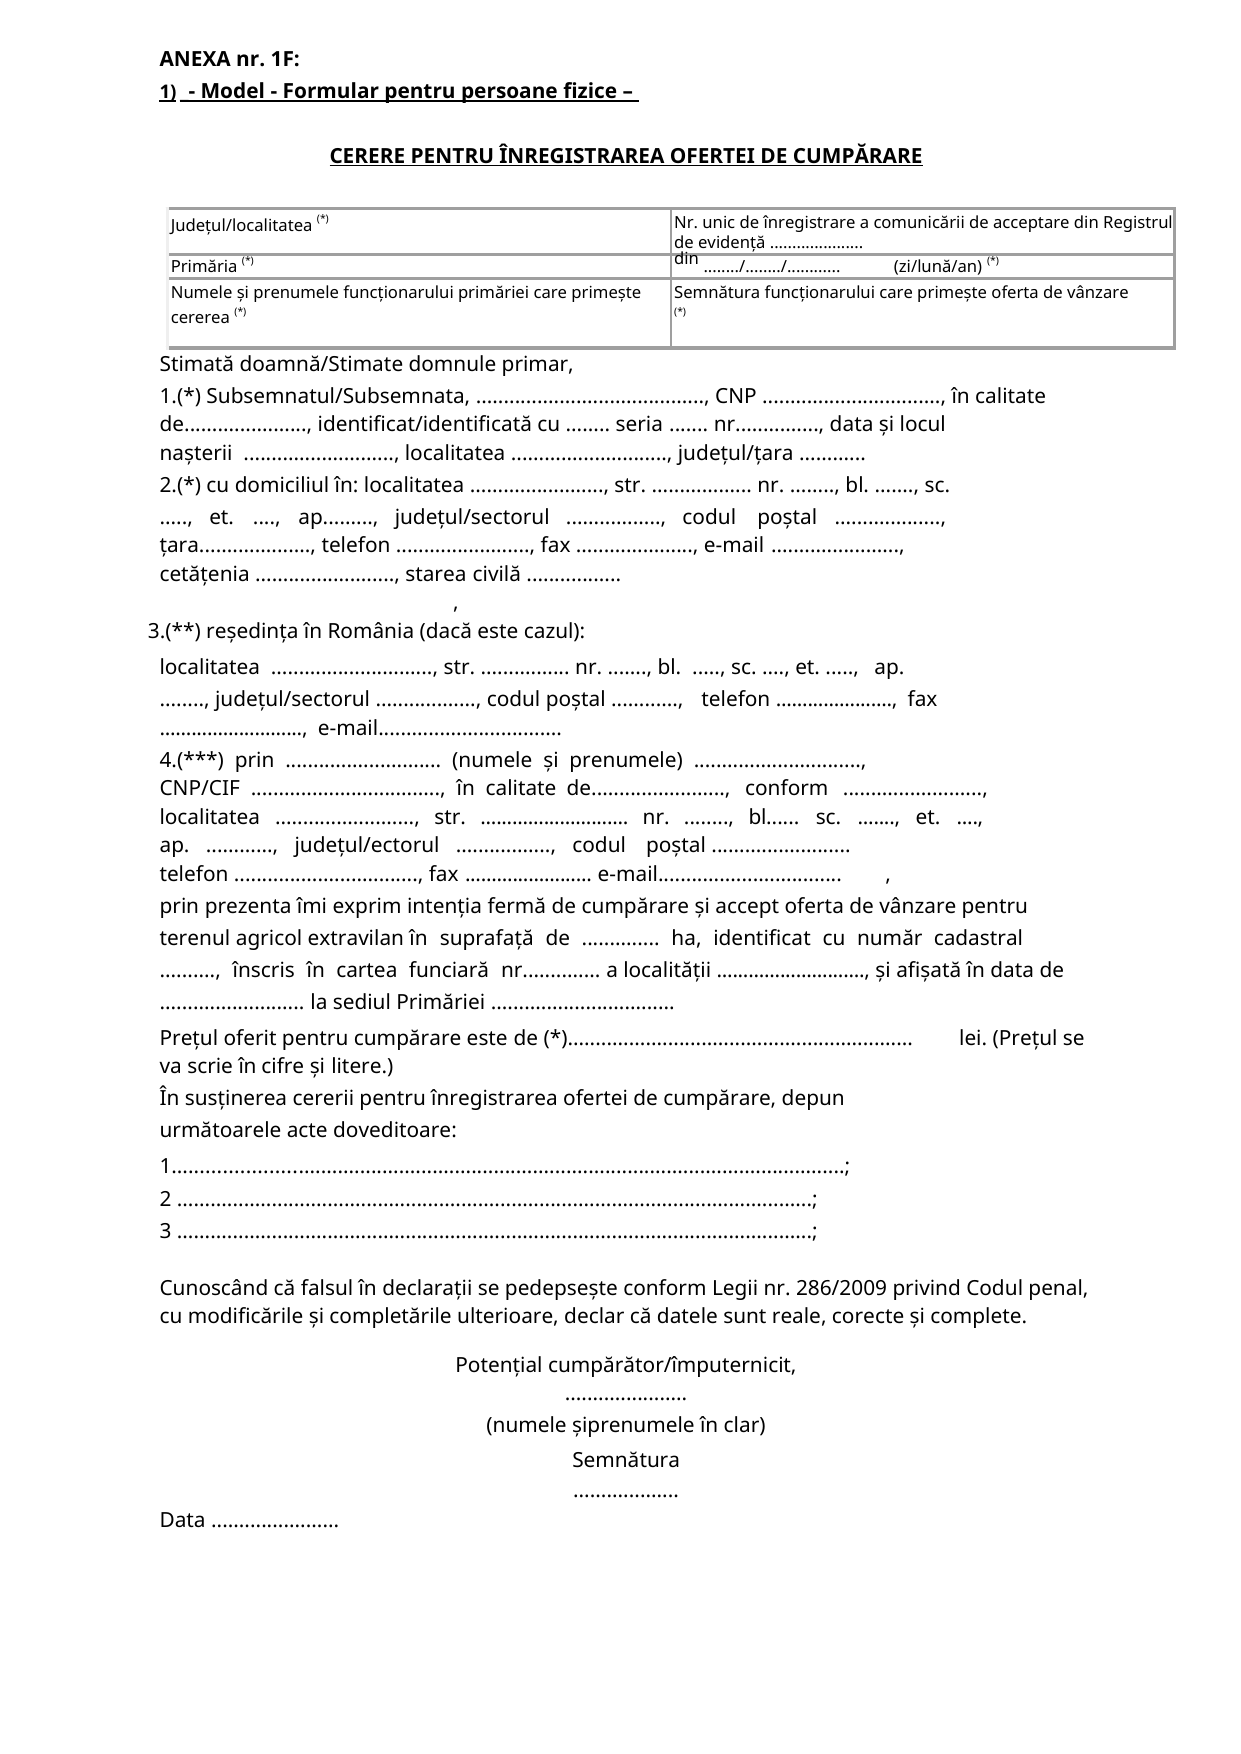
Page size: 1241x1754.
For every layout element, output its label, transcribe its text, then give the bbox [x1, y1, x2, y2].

text ........, judeţul/sectorul .................., codul poştal ............, telefon ......................, fax ..........................., e-mail................................. [159, 684, 1093, 741]
table_header Nr. unic de înregistrare a comunicării de acceptare din Registrul de evidenţă ..................... [672, 210, 1173, 252]
text (numele şiprenumele în clar) [159, 1410, 1093, 1438]
text 2.(*) cu domiciliul în: localitatea ........................, str. .................. nr. ........, bl. ......., sc. [159, 470, 1093, 498]
text 1 ..................................................................................................; [159, 1151, 1063, 1180]
text 3 ..................................................................................................................; [159, 1216, 1093, 1244]
table_cell Primăria (*) [169, 256, 670, 277]
table_cell din ......../......../............ (zi/lună/an) (*) [672, 256, 1173, 277]
table_cell Numele şi prenumele funcţionarului primăriei care primeşte cererea (*) [169, 280, 670, 346]
text Stimată doamnă/Stimate domnule primar, [159, 349, 1093, 378]
text 2 ..................................................................................................................; [159, 1184, 1093, 1212]
table_cell Semnătura funcţionarului care primeşte oferta de vânzare (*) [672, 280, 1173, 346]
text 3.(**) reşedinţa în România (dacă este cazul): [148, 616, 1093, 644]
text CERERE PENTRU ÎNREGISTRAREA OFERTEI DE CUMPĂRARE [159, 141, 1093, 169]
table_header Judeţul/localitatea (*) [169, 210, 670, 252]
text localitatea ............................., str. ................ nr. ......., bl. ....., sc. ...., et. ....., ap. [159, 652, 1093, 681]
text Preţul oferit pentru cumpărare este de (*).............................................................. lei. (Preţul se va scrie în cifre şi litere.) [159, 1023, 1093, 1079]
list _- Model - Formular pentru persoane fizice – [159, 76, 1093, 104]
text prin prezenta îmi exprim intenţia fermă de cumpărare şi accept oferta de vânzare pentru terenul agricol extravilan în suprafaţă de .............. ha, identificat cu număr cadastral .........., înscris în cartea funciară nr.............. a localităţii ............................, şi afişată în data de .......................... la sediul Primăriei ................................. [159, 891, 1076, 1016]
text 1.(*) Subsemnatul/Subsemnata, ........................................., CNP ................................, în calitate de......................, identificat/identificată cu ........ seria ....... nr..............., data şi locul naşterii ..........................., localitatea ............................, judeţul/ţara ............ [159, 381, 1093, 466]
text ANEXA nr. 1F: [159, 44, 1093, 73]
text ....., et. ...., ap........., judeţul/sectorul ................., codul poştal ..................., ţara...................., telefon ........................, fax ....................., e-mail ......................., cetăţenia ........................., starea civilă ................. , [159, 502, 1093, 616]
text În susţinerea cererii pentru înregistrarea ofertei de cumpărare, depun următoarele acte doveditoare: [159, 1083, 962, 1144]
text ...................... [159, 1378, 1093, 1406]
text Data ....................... [159, 1506, 1093, 1534]
text 4.(***) prin ............................ (numele şi prenumele) .............................., CNP/CIF .................................., în calitate de........................, conform ........................., localitatea ........................., str. ............................ nr. ........, bl...... sc. ......., et. ...., ap. ............, judeţul/ectorul ................., codul poştal ......................... telefon ................................., fax ........................ e-mail................................. , [159, 745, 1093, 887]
text Cunoscând că falsul în declaraţii se pedepseşte conform Legii nr. 286/2009 privind Codul penal, cu modificările şi completările ulterioare, declar că datele sunt reale, corecte şi complete. [159, 1273, 1093, 1330]
text Semnătura [159, 1446, 1093, 1474]
text Potenţial cumpărător/împuternicit, [159, 1354, 1093, 1378]
text ................... [159, 1478, 1093, 1502]
